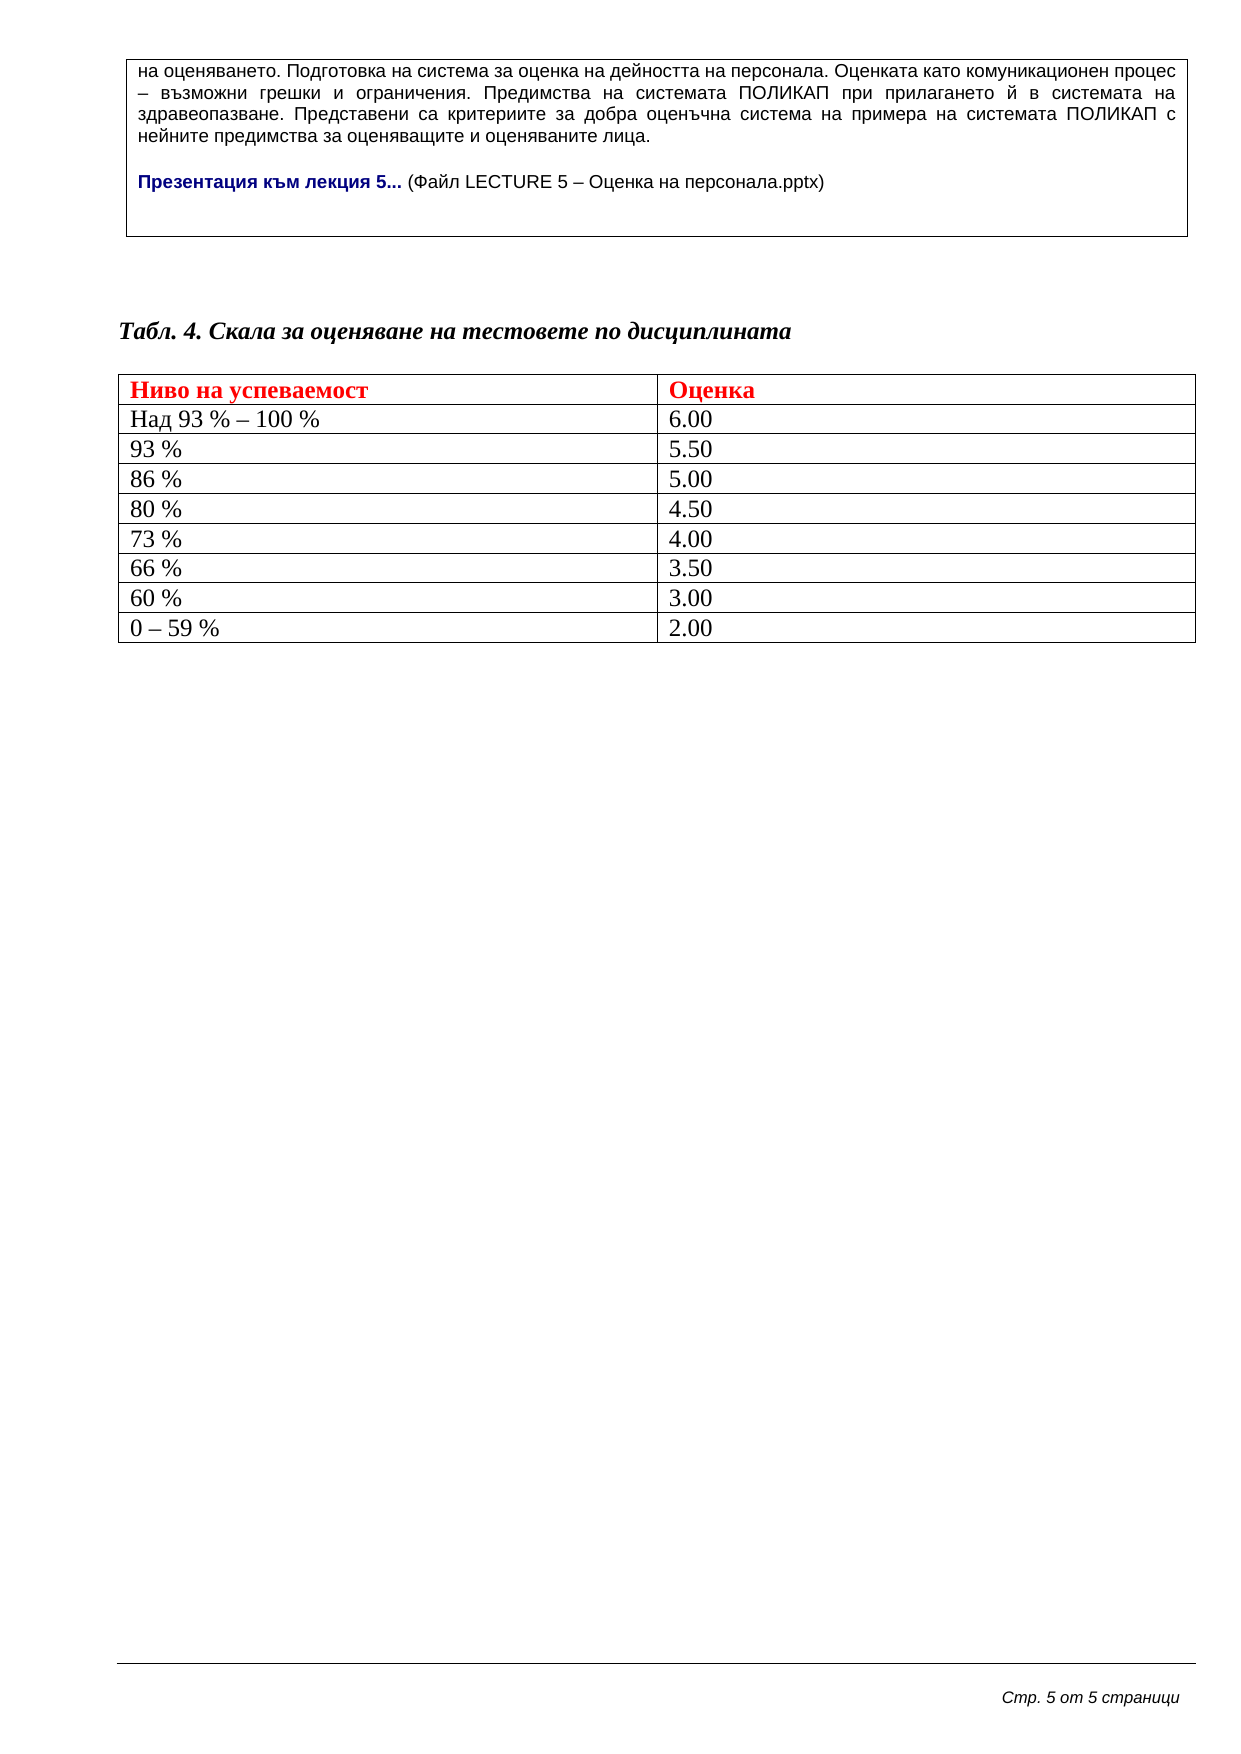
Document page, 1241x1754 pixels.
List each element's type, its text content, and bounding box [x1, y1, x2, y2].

table_cell 3.50 [658, 554, 1195, 582]
table_cell 4.00 [658, 524, 1195, 552]
table_cell 3.00 [658, 583, 1195, 612]
table_cell 86 % [119, 464, 657, 493]
table_cell 66 % [119, 554, 657, 582]
table_cell 2.00 [658, 613, 1195, 642]
table_cell 93 % [119, 434, 657, 463]
table_cell 6.00 [658, 405, 1195, 433]
table_cell 5.50 [658, 434, 1195, 463]
table_header Оценка [658, 375, 1195, 403]
table_cell 73 % [119, 524, 657, 552]
table_cell 5.00 [658, 464, 1195, 493]
table_cell 4.50 [658, 494, 1195, 523]
table_cell 60 % [119, 583, 657, 612]
text Табл. 4. Скала за оценяване на тестовете по дисциплината [118, 316, 1196, 345]
table_header Ниво на успеваемост [119, 375, 657, 403]
table_cell 0 – 59 % [119, 613, 657, 642]
table_cell Над 93 % – 100 % [119, 405, 657, 433]
table_cell 80 % [119, 494, 657, 523]
